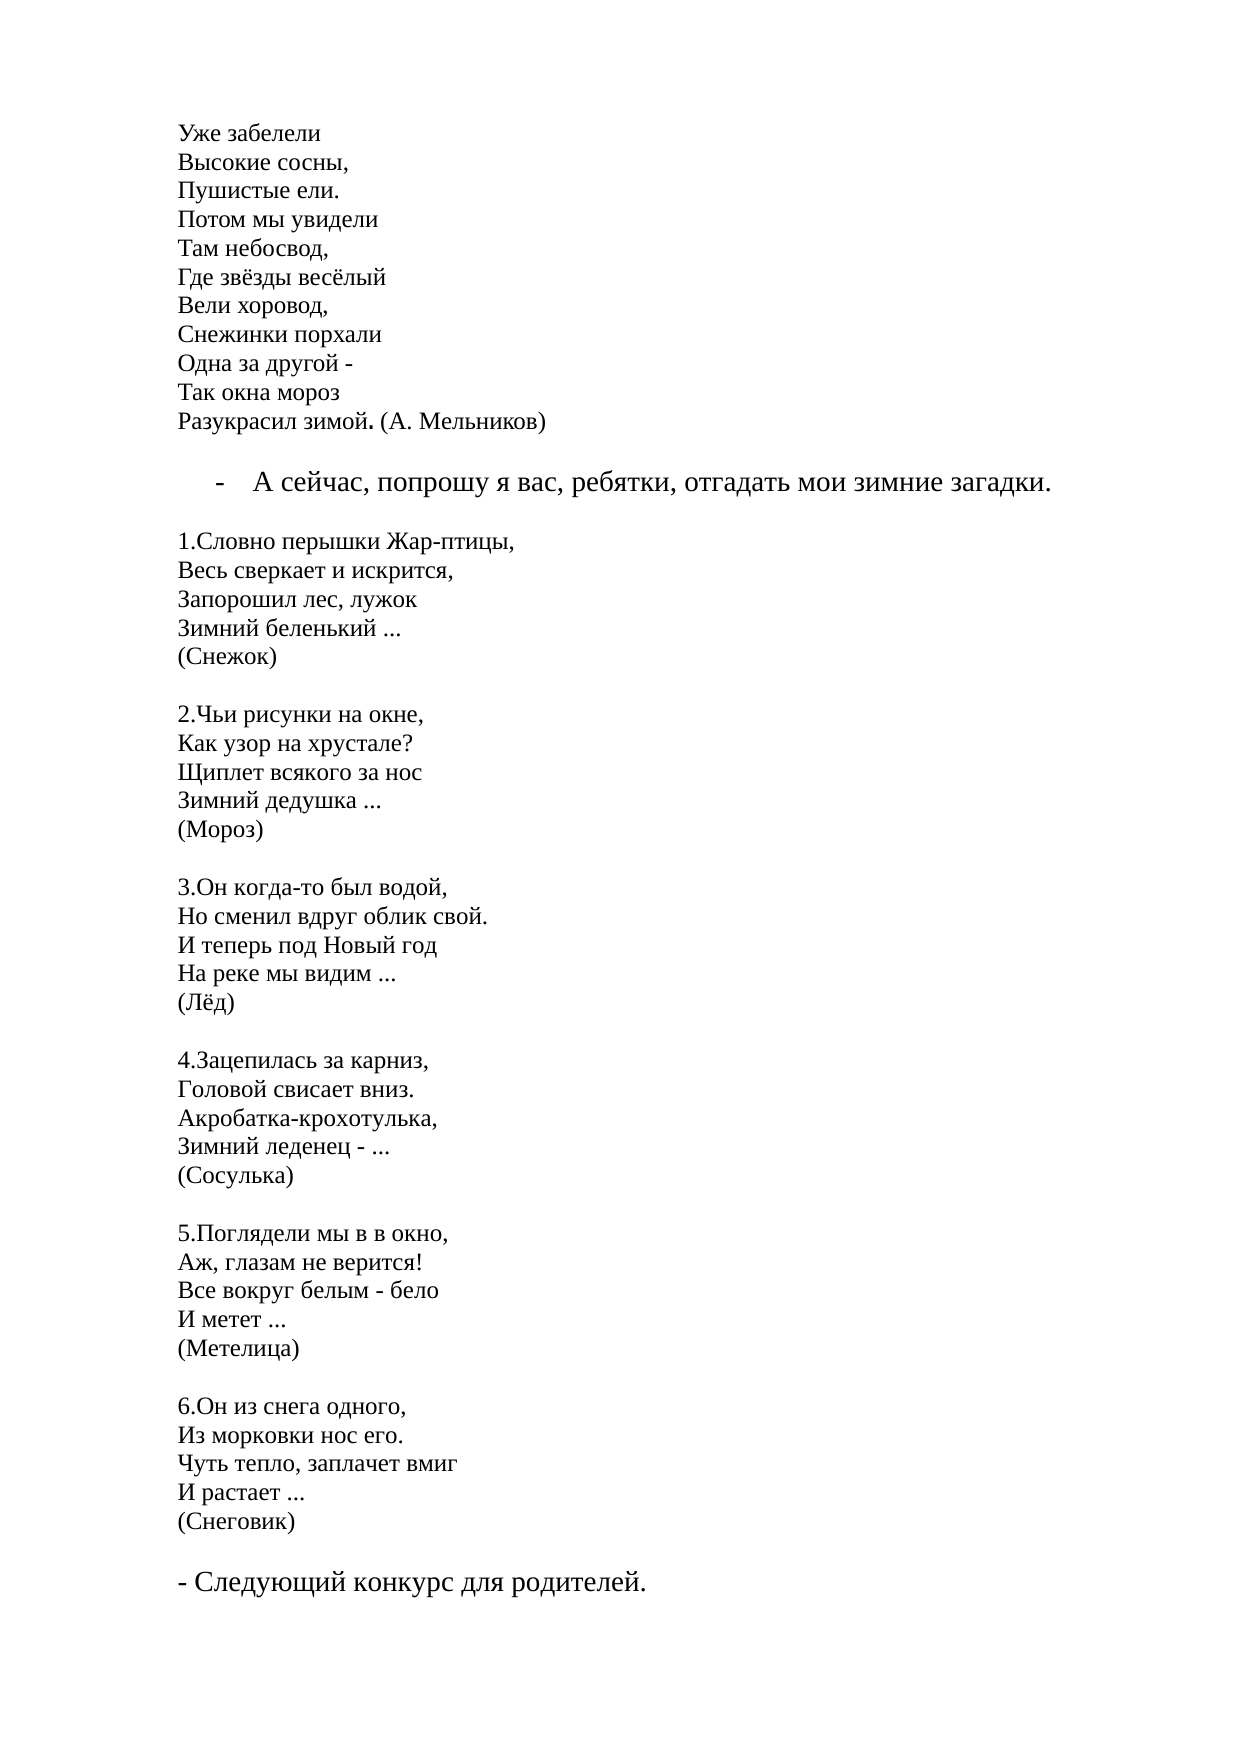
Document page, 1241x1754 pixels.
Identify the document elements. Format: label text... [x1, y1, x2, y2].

text - Следующий конкурс для родителей. [177, 1564, 1152, 1597]
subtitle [177, 118, 1152, 434]
text 6.Он из снега одного, Из морковки нос его. Чуть тепло, заплачет вмиг И растает ... (Снеговик) [177, 1391, 1152, 1535]
text 1.Словно перышки Жар-птицы, Весь сверкает и искрится, Запорошил лес, лужок Зимний беленький ... (Снежок) [177, 526, 1152, 670]
text 2.Чьи рисунки на окне, Как узор на хрустале? Щиплет всякого за нос Зимний дедушка ... (Мороз) [177, 699, 1152, 843]
text 4.Зацепилась за карниз, Головой свисает вниз. Акробатка-крохотулька, Зимний леденец - ... (Сосулька) [177, 1045, 1152, 1189]
list А сейчас, попрошу я вас, ребятки, отгадать мои зимние загадки. [215, 464, 1152, 497]
text 5.Поглядели мы в в окно, Аж, глазам не верится! Все вокруг белым - бело И метет ... (Метелица) [177, 1218, 1152, 1362]
text 3.Он когда-то был водой, Но сменил вдруг облик свой. И теперь под Новый год На реке мы видим ... (Лёд) [177, 872, 1152, 1016]
